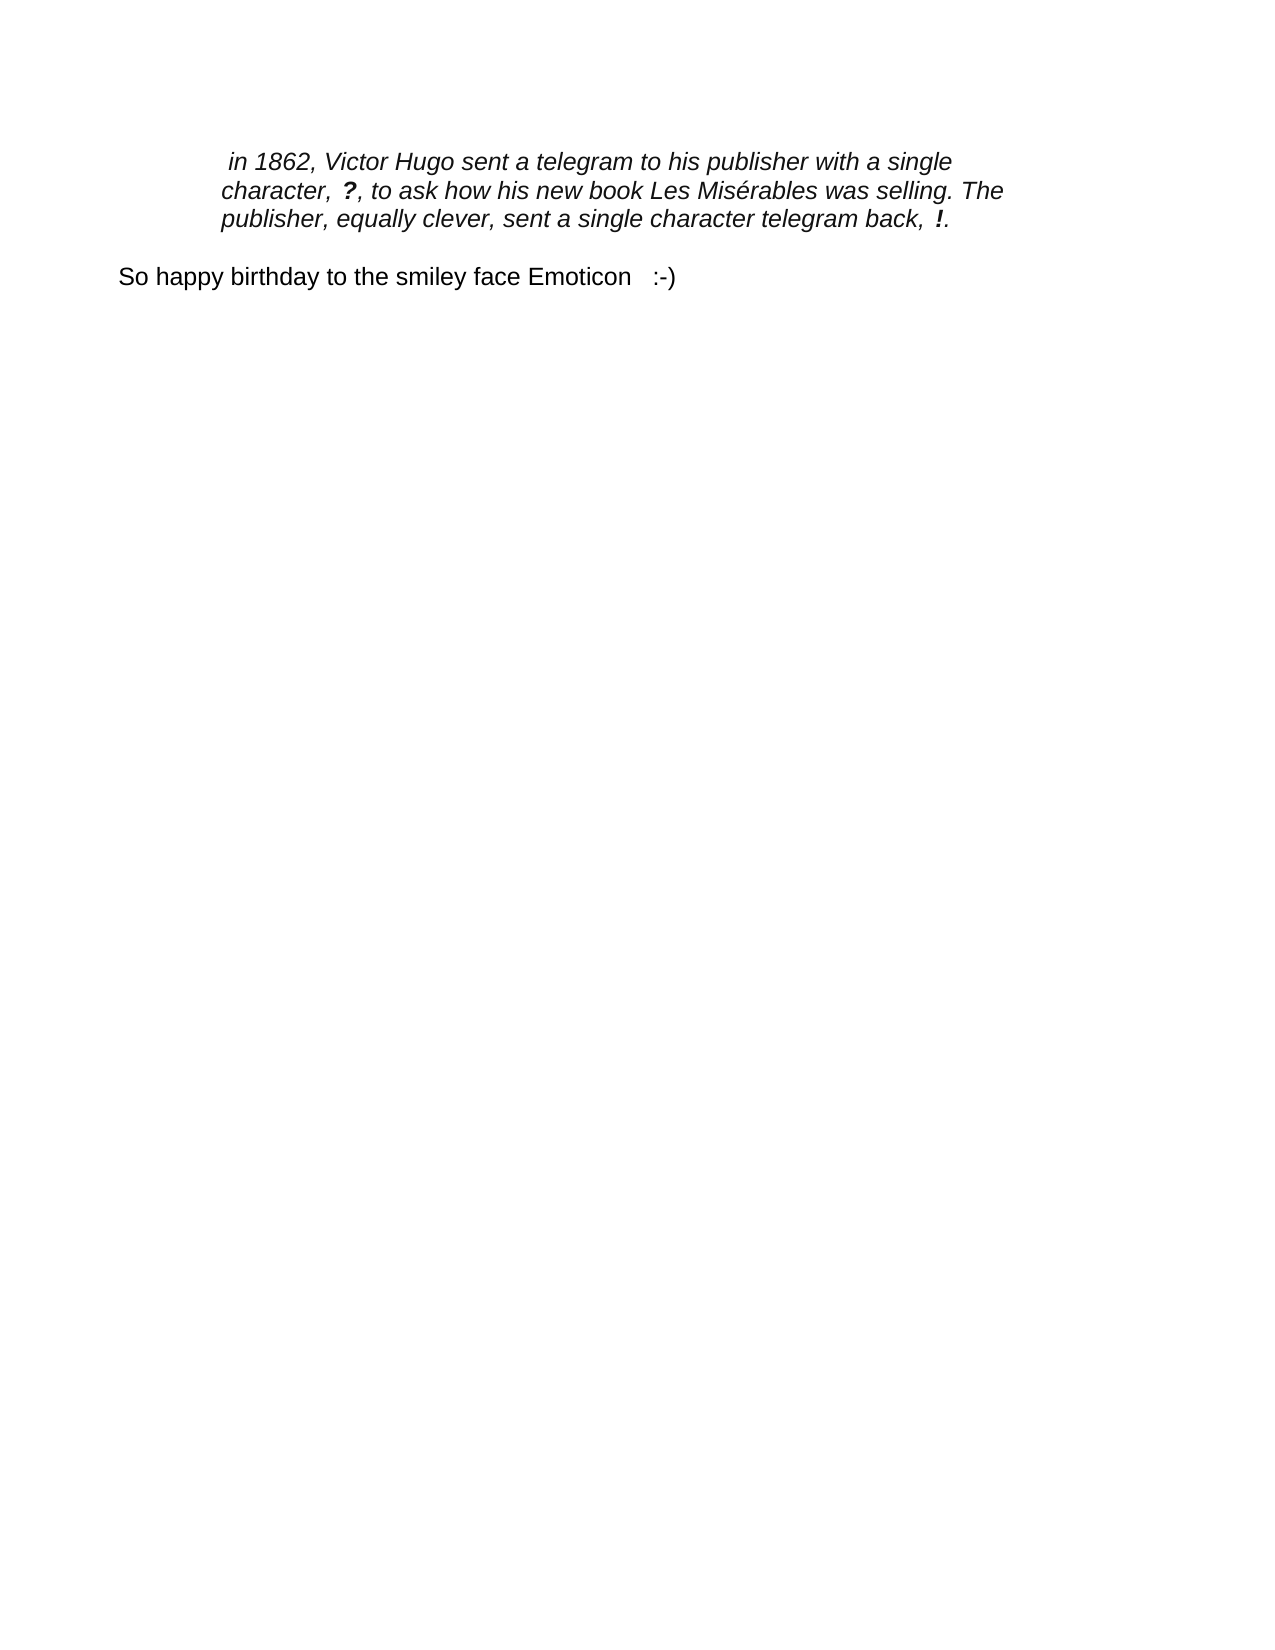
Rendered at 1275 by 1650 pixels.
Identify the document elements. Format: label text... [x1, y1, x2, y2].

text So happy birthday to the smiley face Emoticon :-) [118, 262, 1157, 291]
text in 1862, Victor Hugo sent a telegram to his publisher with a single character, ?, to ask how his new book Les Misérables was selling. The publisher, equally clever, sent a single character telegram back, !. [221, 147, 1063, 233]
